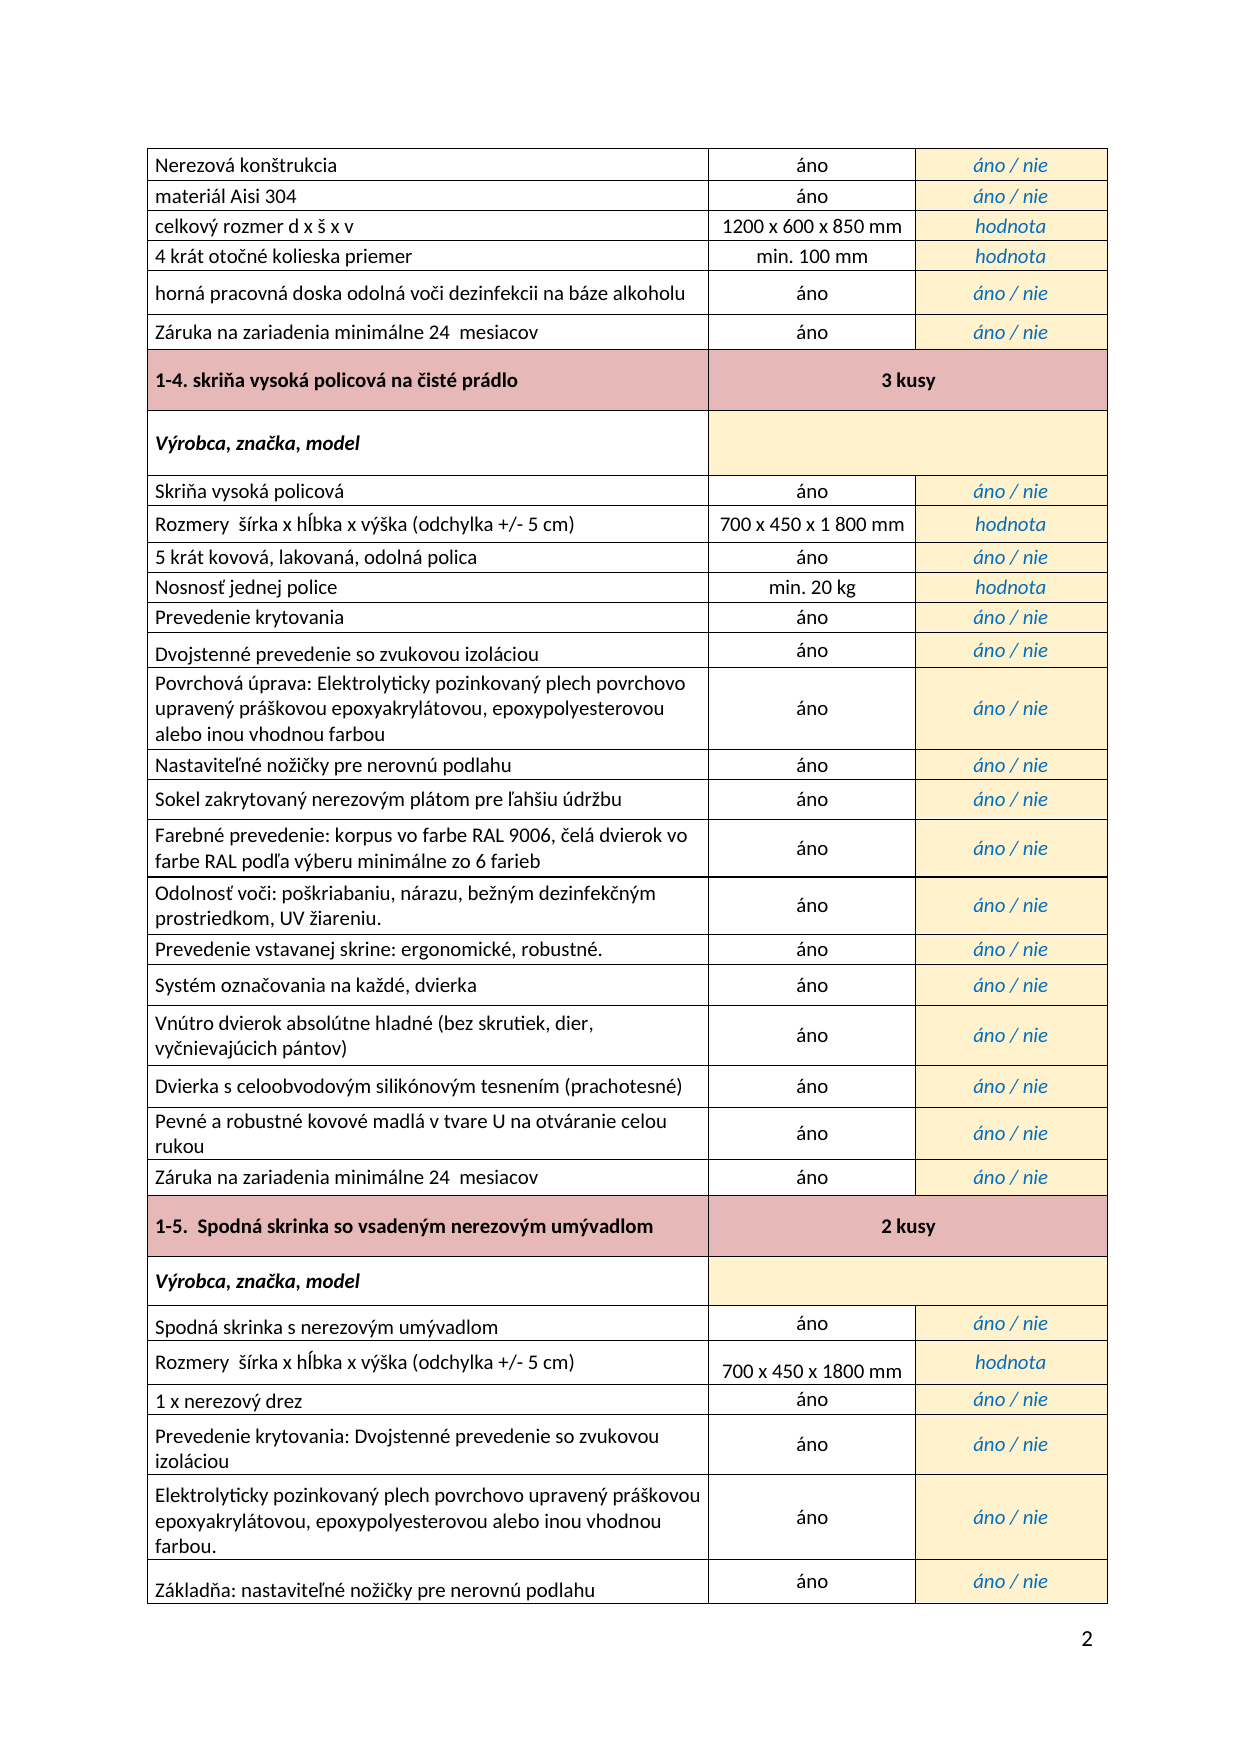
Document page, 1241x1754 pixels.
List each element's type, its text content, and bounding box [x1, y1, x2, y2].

table_cell áno / nie [916, 603, 1107, 632]
table_cell 1 x nerezový drez [148, 1385, 708, 1414]
table_cell áno / nie [916, 1415, 1107, 1474]
table_cell áno [709, 476, 915, 505]
table_cell Rozmery šírka x hĺbka x výška (odchylka +/- 5 cm) [148, 506, 708, 542]
table_cell 700 x 450 x 1 800 mm [709, 506, 915, 542]
table_cell áno [709, 315, 915, 349]
table_cell Pevné a robustné kovové madlá v tvare U na otváranie celou rukou [148, 1108, 708, 1159]
table_cell Nastaviteľné nožičky pre nerovnú podlahu [148, 750, 708, 779]
table_cell 700 x 450 x 1800 mm [709, 1341, 915, 1384]
table_cell Odolnosť voči: poškriabaniu, nárazu, bežným dezinfekčným prostriedkom, UV žiareniu. [148, 878, 708, 933]
table_cell Vnútro dvierok absolútne hladné (bez skrutiek, dier, vyčnievajúcich pántov) [148, 1006, 708, 1065]
table_cell áno / nie [916, 149, 1107, 180]
table_cell áno [709, 1066, 915, 1107]
table_cell Prevedenie krytovania [148, 603, 708, 632]
table_cell Povrchová úprava: Elektrolyticky pozinkovaný plech povrchovo upravený práškovou epoxyakrylátovou, epoxypolyesterovou alebo inou vhodnou farbou [148, 668, 708, 749]
table_cell áno / nie [916, 181, 1107, 210]
table_cell áno [709, 1560, 915, 1602]
table_cell áno [709, 1415, 915, 1474]
table_cell 1200 x 600 x 850 mm [709, 211, 915, 240]
table_cell [709, 411, 1107, 475]
table_cell áno [709, 1385, 915, 1414]
table_cell áno [709, 1108, 915, 1159]
table_cell áno [709, 750, 915, 779]
table_cell min. 100 mm [709, 241, 915, 270]
table_cell áno / nie [916, 878, 1107, 933]
table_cell hodnota [916, 506, 1107, 542]
table_cell áno [709, 1160, 915, 1195]
table_cell [709, 1257, 1107, 1305]
table_cell áno / nie [916, 1160, 1107, 1195]
table_cell áno / nie [916, 1306, 1107, 1340]
table_cell áno [709, 780, 915, 818]
table_cell Prevedenie krytovania: Dvojstenné prevedenie so zvukovou izoláciou [148, 1415, 708, 1474]
table_cell áno / nie [916, 820, 1107, 876]
table_cell Spodná skrinka s nerezovým umývadlom [148, 1306, 708, 1340]
table_cell áno [709, 271, 915, 314]
table_cell hodnota [916, 573, 1107, 602]
table_cell horná pracovná doska odolná voči dezinfekcii na báze alkoholu [148, 271, 708, 314]
table_cell áno / nie [916, 965, 1107, 1005]
table_cell áno / nie [916, 1066, 1107, 1107]
table_cell áno / nie [916, 633, 1107, 667]
table_cell Elektrolyticky pozinkovaný plech povrchovo upravený práškovou epoxyakrylátovou, epoxypolyesterovou alebo inou vhodnou farbou. [148, 1475, 708, 1559]
table_cell áno / nie [916, 1006, 1107, 1065]
table_cell 5 krát kovová, lakovaná, odolná polica [148, 543, 708, 572]
table_cell áno [709, 633, 915, 667]
table_cell áno / nie [916, 668, 1107, 749]
table_cell 3 kusy [709, 350, 1107, 410]
table_cell Výrobca, značka, model [148, 1257, 708, 1305]
table_cell 1-4. skriňa vysoká policová na čisté prádlo [148, 350, 708, 410]
table_cell hodnota [916, 241, 1107, 270]
table_cell min. 20 kg [709, 573, 915, 602]
table_cell Sokel zakrytovaný nerezovým plátom pre ľahšiu údržbu [148, 780, 708, 818]
table_cell hodnota [916, 1341, 1107, 1384]
table_cell Nosnosť jednej police [148, 573, 708, 602]
table_cell áno / nie [916, 1475, 1107, 1559]
table_cell áno / nie [916, 935, 1107, 963]
table_cell áno / nie [916, 1385, 1107, 1414]
table_cell áno [709, 181, 915, 210]
table_cell áno [709, 1006, 915, 1065]
table_cell áno / nie [916, 780, 1107, 818]
table_cell Nerezová konštrukcia [148, 149, 708, 180]
table_cell hodnota [916, 211, 1107, 240]
table_cell áno [709, 935, 915, 963]
table_cell áno [709, 965, 915, 1005]
table_cell áno / nie [916, 1560, 1107, 1602]
table_cell Skriňa vysoká policová [148, 476, 708, 505]
table_cell Základňa: nastaviteľné nožičky pre nerovnú podlahu [148, 1560, 708, 1602]
table_cell áno [709, 1306, 915, 1340]
table_cell materiál Aisi 304 [148, 181, 708, 210]
table_cell Rozmery šírka x hĺbka x výška (odchylka +/- 5 cm) [148, 1341, 708, 1384]
table_cell áno / nie [916, 476, 1107, 505]
table_cell áno / nie [916, 315, 1107, 349]
table_cell áno / nie [916, 750, 1107, 779]
table_cell áno [709, 1475, 915, 1559]
table_cell Farebné prevedenie: korpus vo farbe RAL 9006, čelá dvierok vo farbe RAL podľa výberu minimálne zo 6 farieb [148, 820, 708, 876]
table_cell áno [709, 603, 915, 632]
table_cell Záruka na zariadenia minimálne 24 mesiacov [148, 1160, 708, 1195]
table_cell 4 krát otočné kolieska priemer [148, 241, 708, 270]
table_cell áno [709, 149, 915, 180]
table_cell celkový rozmer d x š x v [148, 211, 708, 240]
table_cell áno / nie [916, 1108, 1107, 1159]
table_cell Dvierka s celoobvodovým silikónovým tesnením (prachotesné) [148, 1066, 708, 1107]
table_cell áno [709, 878, 915, 933]
table_cell áno [709, 668, 915, 749]
table_cell Dvojstenné prevedenie so zvukovou izoláciou [148, 633, 708, 667]
table_cell 1-5. Spodná skrinka so vsadeným nerezovým umývadlom [148, 1196, 708, 1256]
table_cell Prevedenie vstavanej skrine: ergonomické, robustné. [148, 935, 708, 963]
table_cell áno / nie [916, 543, 1107, 572]
table_cell Výrobca, značka, model [148, 411, 708, 475]
table_cell áno / nie [916, 271, 1107, 314]
table_cell áno [709, 543, 915, 572]
table_cell 2 kusy [709, 1196, 1107, 1256]
table_cell áno [709, 820, 915, 876]
table_cell Systém označovania na každé, dvierka [148, 965, 708, 1005]
table_cell Záruka na zariadenia minimálne 24 mesiacov [148, 315, 708, 349]
